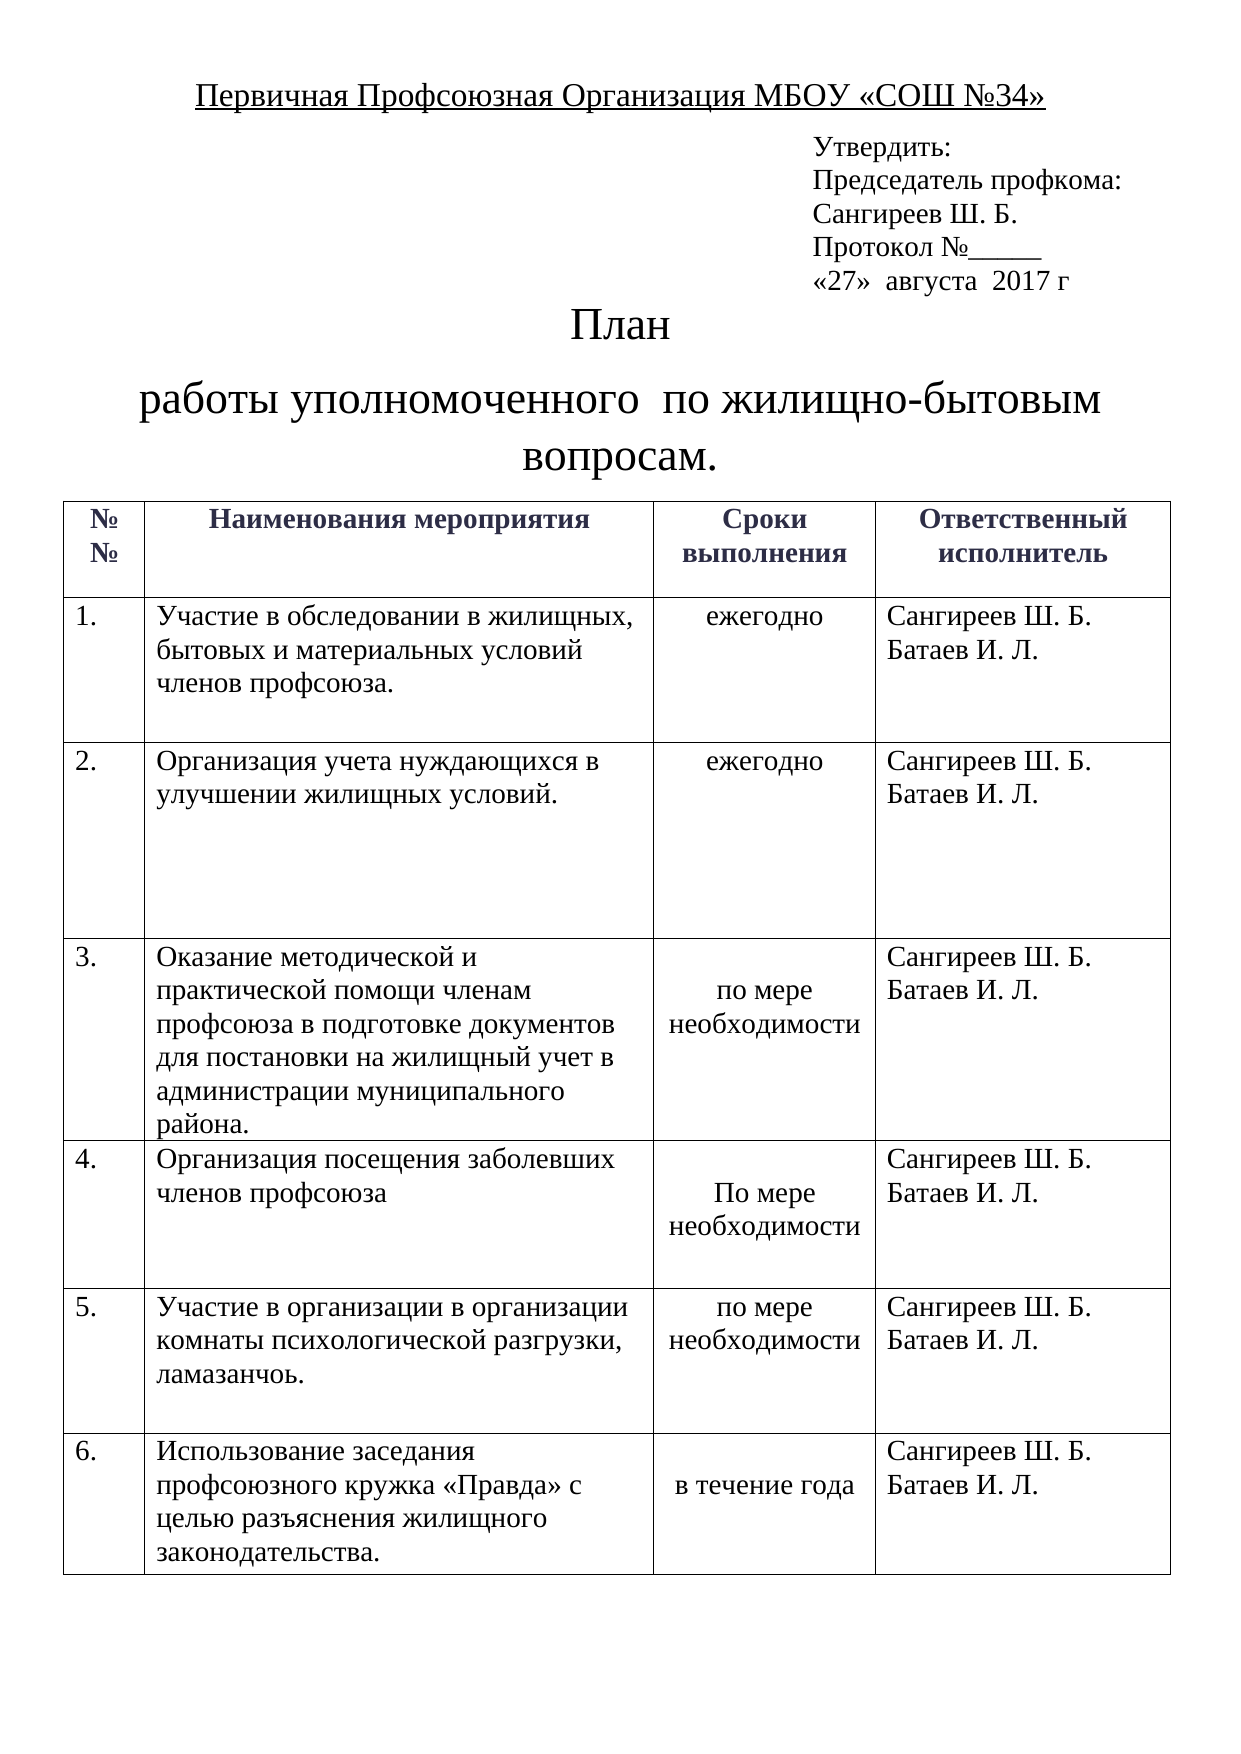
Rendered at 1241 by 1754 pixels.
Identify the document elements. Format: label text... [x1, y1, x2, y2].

text План [75, 297, 1165, 349]
table_cell Оказание методической и практической помощи членам профсоюза в подготовке документов для постановки на жилищный учет в администрации муниципального района. [145, 939, 653, 1140]
table_cell Сангиреев Ш. Б. Батаев И. Л. [876, 939, 1170, 1140]
text Первичная Профсоюзная Организация МБОУ «СОШ №34» [75, 75, 1165, 113]
table_cell ежегодно [654, 743, 875, 938]
table_cell Сангиреев Ш. Б. Батаев И. Л. [876, 598, 1170, 742]
table_cell по мере необходимости [654, 1289, 875, 1432]
table_cell По мере необходимости [654, 1141, 875, 1288]
table_cell 4. [64, 1141, 144, 1288]
table_cell 5. [64, 1289, 144, 1432]
table_header Наименования мероприятия [145, 502, 653, 597]
table_cell в течение года [654, 1434, 875, 1574]
table_header Ответственный исполнитель [876, 502, 1170, 597]
table_cell 6. [64, 1434, 144, 1574]
text Сангиреев Ш. Б. [739, 196, 1165, 229]
text Утвердить: [739, 129, 1165, 162]
text работы уполномоченного по жилищно-бытовым вопросам. [75, 370, 1165, 480]
table_cell Участие в организации в организации комнаты психологической разгрузки, ламазанчоь. [145, 1289, 653, 1432]
table_cell ежегодно [654, 598, 875, 742]
table_cell Сангиреев Ш. Б. Батаев И. Л. [876, 743, 1170, 938]
table_cell Сангиреев Ш. Б. Батаев И. Л. [876, 1141, 1170, 1288]
table_cell 2. [64, 743, 144, 938]
table_cell Сангиреев Ш. Б. Батаев И. Л. [876, 1289, 1170, 1432]
table_cell 1. [64, 598, 144, 742]
table_cell Организация учета нуждающихся в улучшении жилищных условий. [145, 743, 653, 938]
table_cell Участие в обследовании в жилищных, бытовых и материальных условий членов профсоюза. [145, 598, 653, 742]
text Протокол №_____ [739, 229, 1165, 263]
table_cell Использование заседания профсоюзного кружка «Правда» с целью разъяснения жилищного законодательства. [145, 1434, 653, 1574]
table_cell Организация посещения заболевших членов профсоюза [145, 1141, 653, 1288]
text Председатель профкома: [739, 162, 1165, 196]
table_cell по мере необходимости [654, 939, 875, 1140]
table_cell 3. [64, 939, 144, 1140]
table_header №№ [64, 502, 144, 597]
table_header Сроки выполнения [654, 502, 875, 597]
table_cell Сангиреев Ш. Б. Батаев И. Л. [876, 1434, 1170, 1574]
text «27» августа 2017 г [739, 263, 1165, 297]
